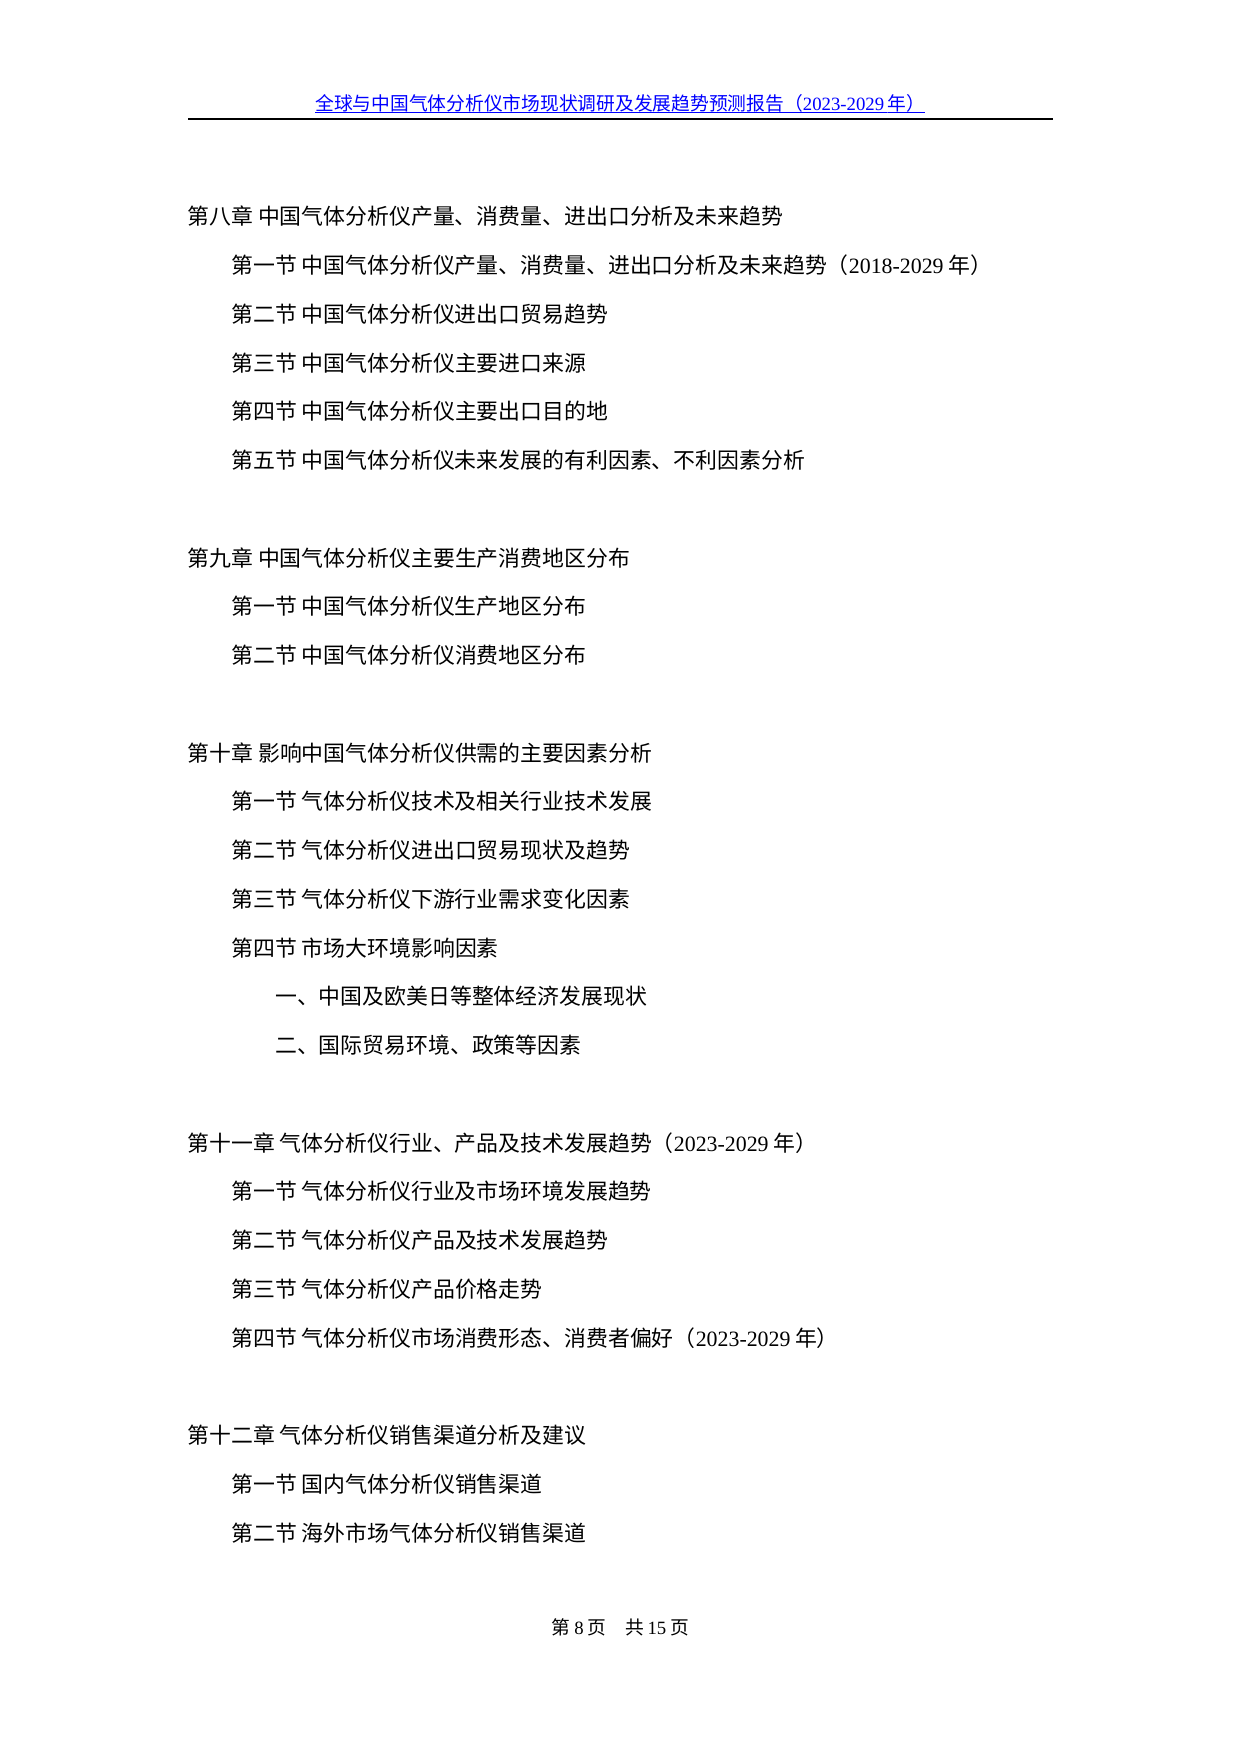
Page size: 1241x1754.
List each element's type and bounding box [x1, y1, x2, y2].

text [187, 150, 1053, 1548]
